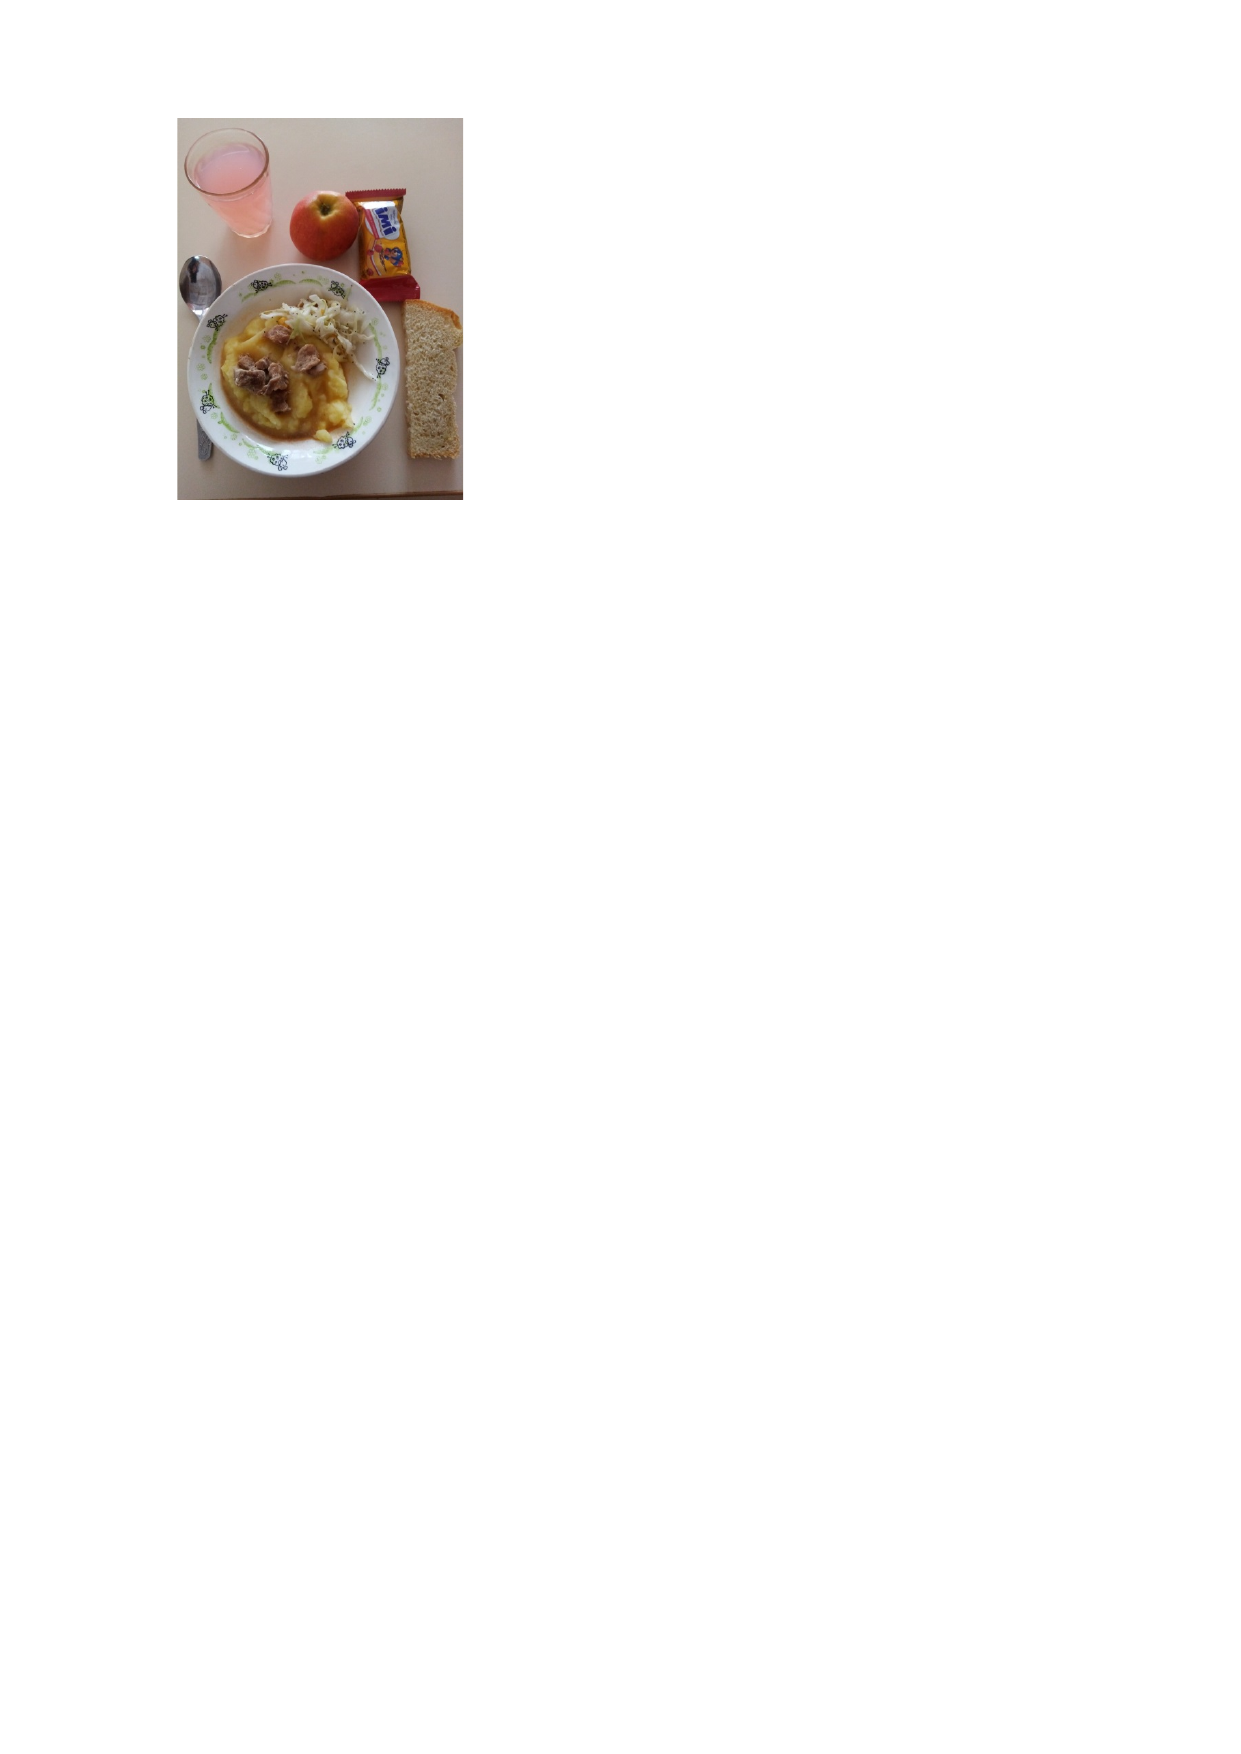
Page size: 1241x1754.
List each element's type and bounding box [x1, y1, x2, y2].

picture [177, 118, 464, 500]
